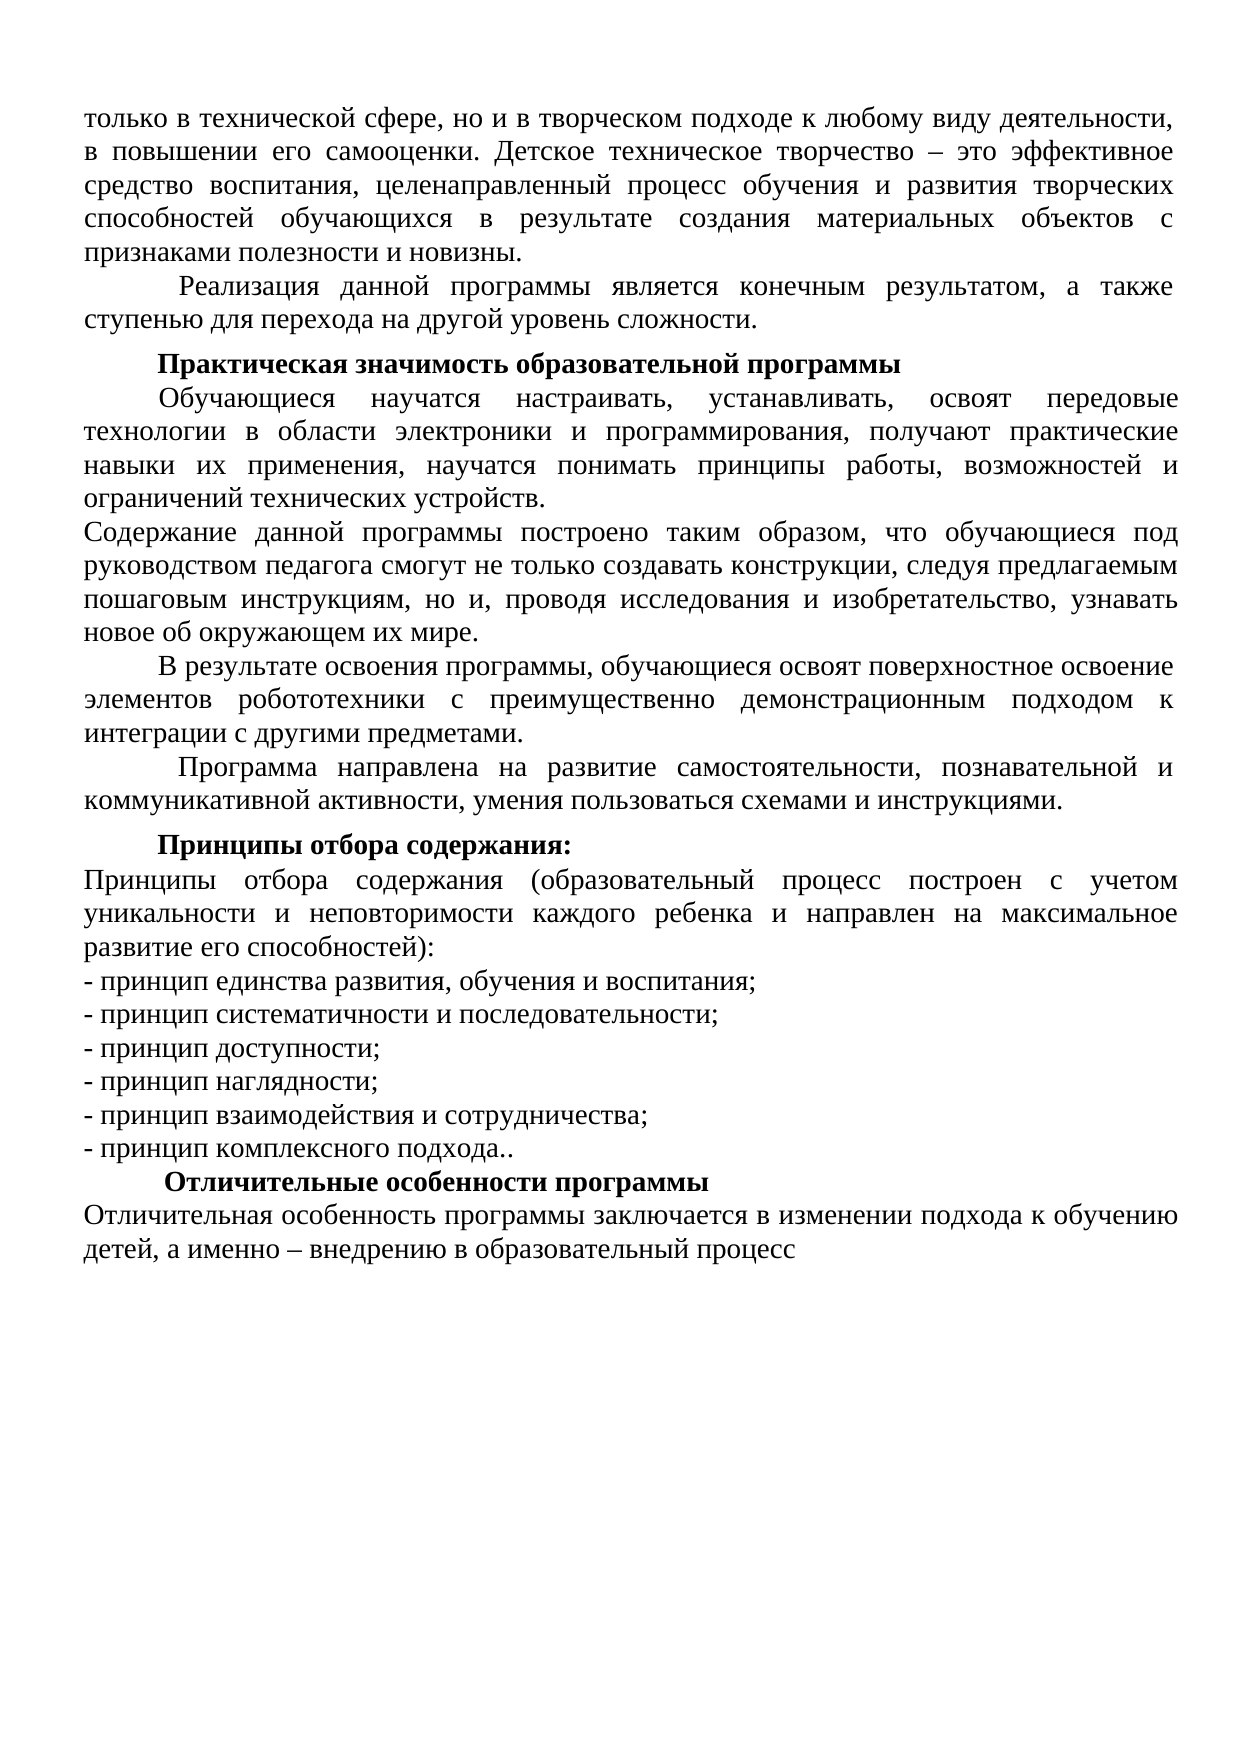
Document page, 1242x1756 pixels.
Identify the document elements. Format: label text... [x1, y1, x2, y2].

text Программа направлена на развитие самостоятельности, познавательной и коммуникативной активности, умения пользоваться схемами и инструкциями. [84, 749, 1174, 816]
text Содержание данной программы построено таким образом, что обучающиеся под руководством педагога смогут не только создавать конструкции, следуя предлагаемым пошаговым инструкциям, но и, проводя исследования и изобретательство, узнавать новое об окружающем их мире. [83, 514, 1179, 648]
text Принципы отбора содержания: [83, 827, 1146, 861]
text Реализация данной программы является конечным результатом, а также ступенью для перехода на другой уровень сложности. [84, 268, 1174, 335]
text - принцип систематичности и последовательности; [83, 996, 1179, 1030]
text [84, 100, 1174, 268]
text Отличительная особенность программы заключается в изменении подхода к обучению детей, а именно – внедрению в образовательный процесс [83, 1197, 1179, 1264]
text - принцип единства развития, обучения и воспитания; [83, 963, 1179, 996]
text Принципы отбора содержания (образовательный процесс построен с учетом уникальности и неповторимости каждого ребенка и направлен на максимальное развитие его способностей): [83, 862, 1179, 963]
text В результате освоения программы, обучающиеся освоят поверхностное освоение элементов робототехники с преимущественно демонстрационным подходом к интеграции с другими предметами. [84, 648, 1174, 749]
text Практическая значимость образовательной программы [83, 346, 1146, 380]
text Обучающиеся научатся настраивать, устанавливать, освоят передовые технологии в области электроники и программирования, получают практические навыки их применения, научатся понимать принципы работы, возможностей и ограничений технических устройств. [83, 380, 1179, 514]
text - принцип комплексного подхода.. [83, 1130, 1179, 1164]
text - принцип доступности; [83, 1030, 1179, 1063]
text Отличительные особенности программы [83, 1164, 1179, 1197]
text - принцип наглядности; [83, 1063, 1179, 1097]
text - принцип взаимодействия и сотрудничества; [83, 1097, 1179, 1130]
